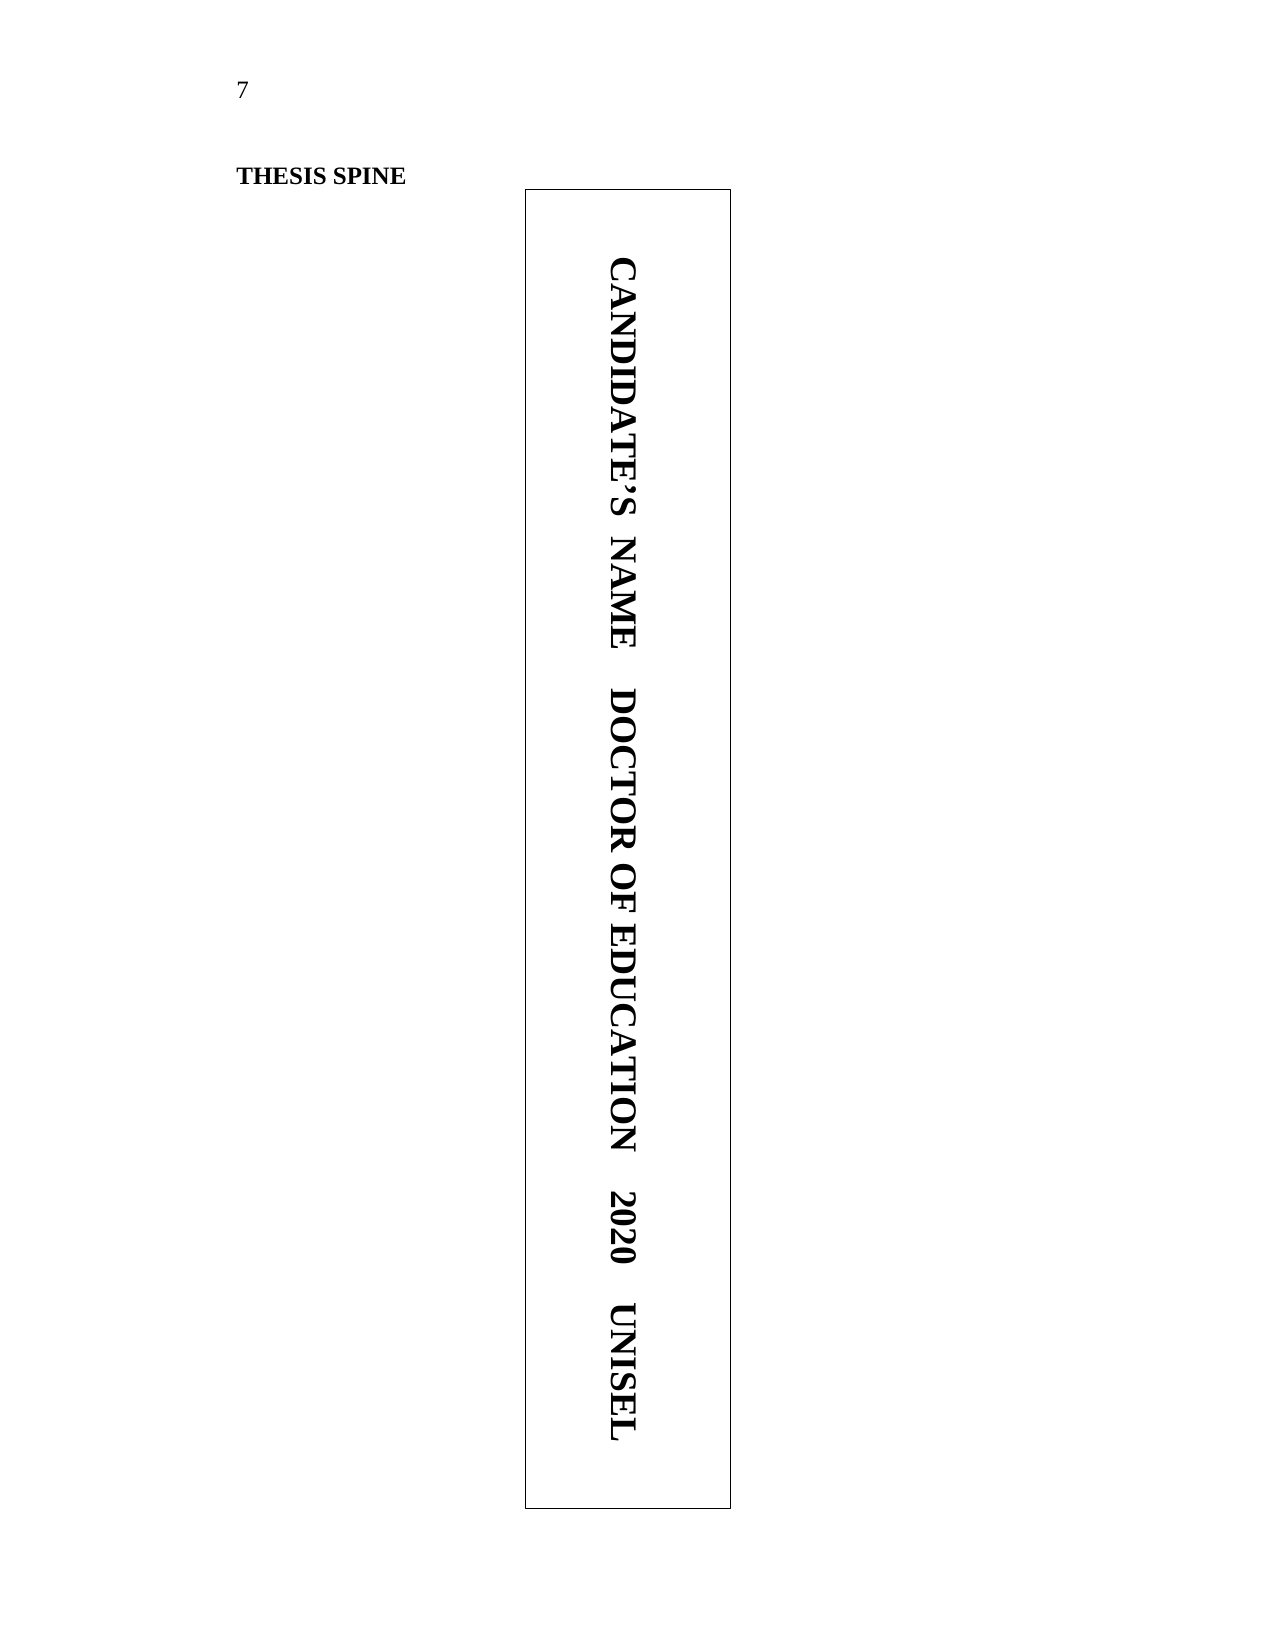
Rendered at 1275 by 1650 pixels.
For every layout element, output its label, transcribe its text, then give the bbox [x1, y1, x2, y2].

text THESIS SPINE [236, 161, 1127, 190]
